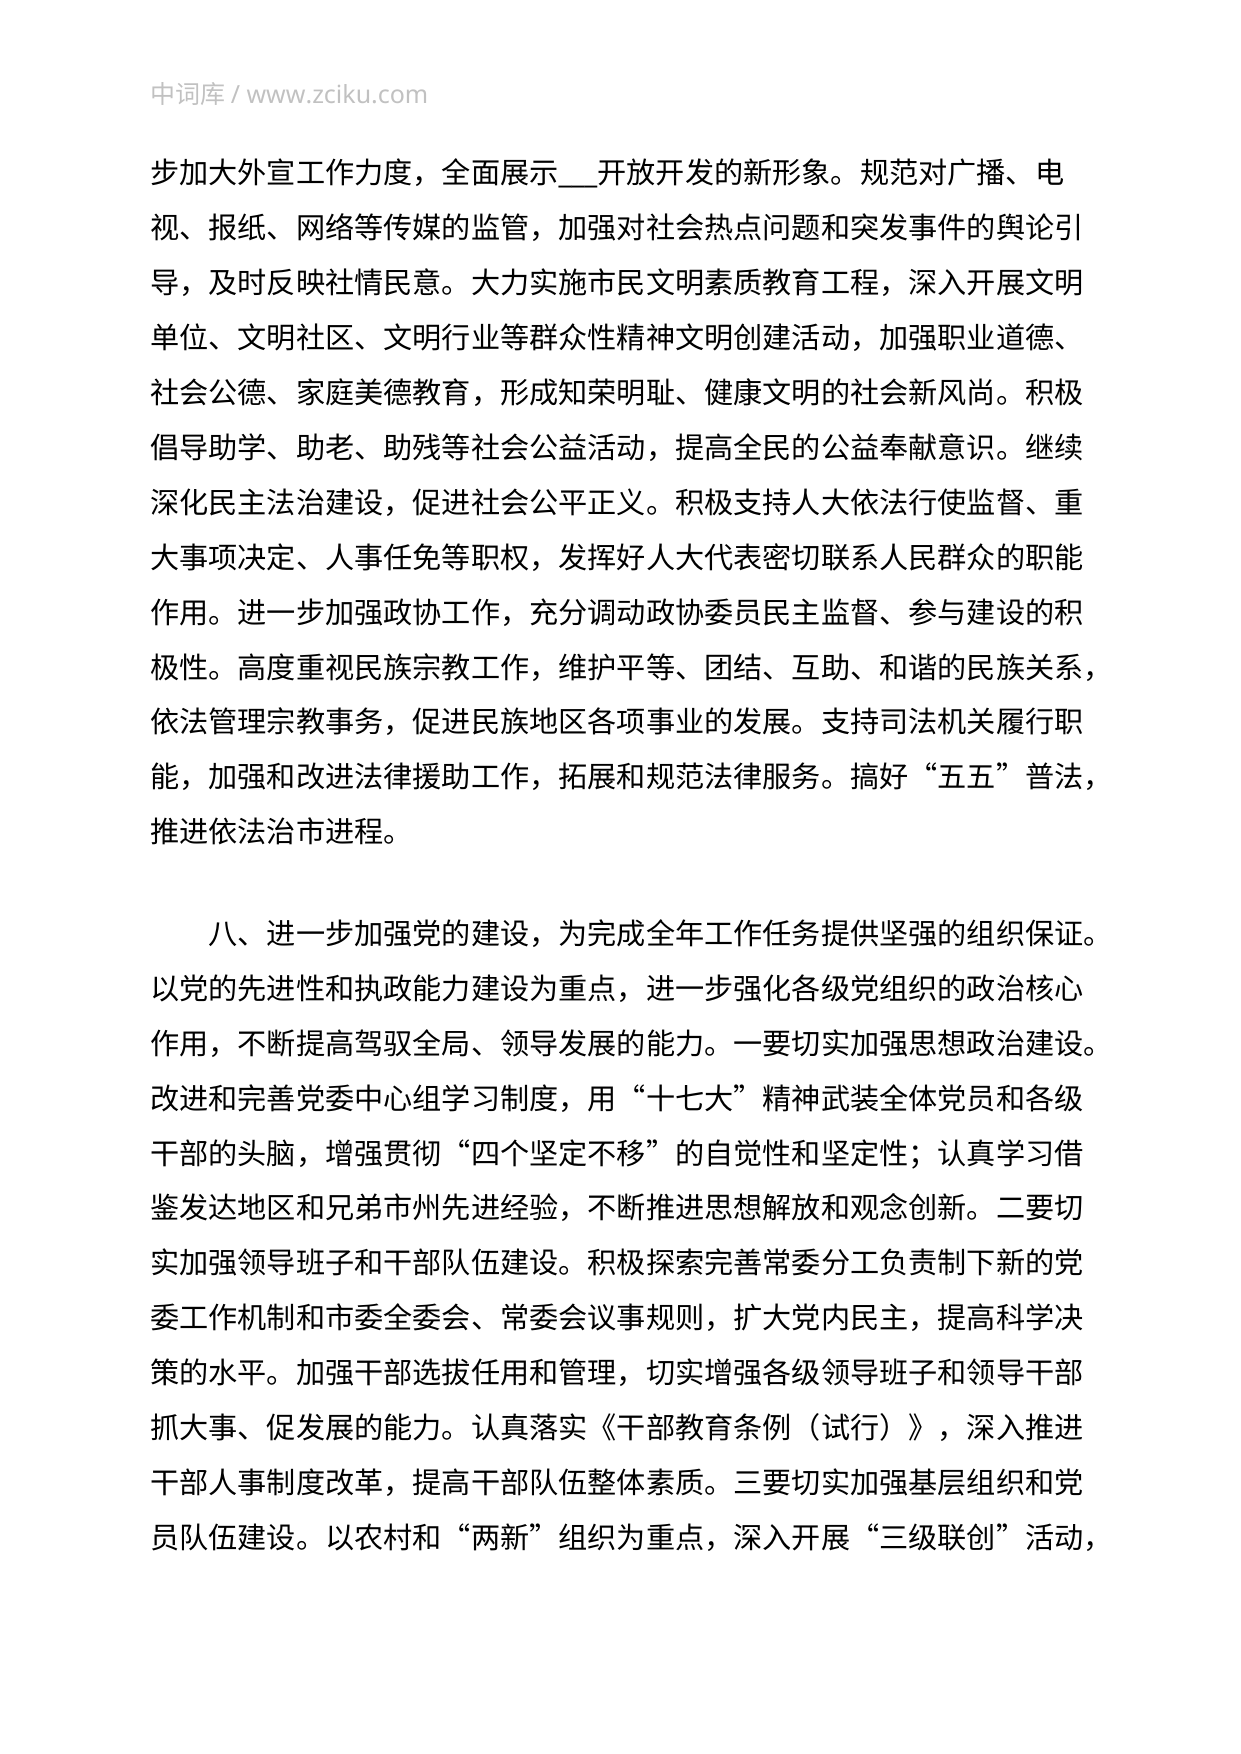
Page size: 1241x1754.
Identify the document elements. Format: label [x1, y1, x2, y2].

text [150, 911, 1090, 1557]
text [150, 150, 1090, 851]
